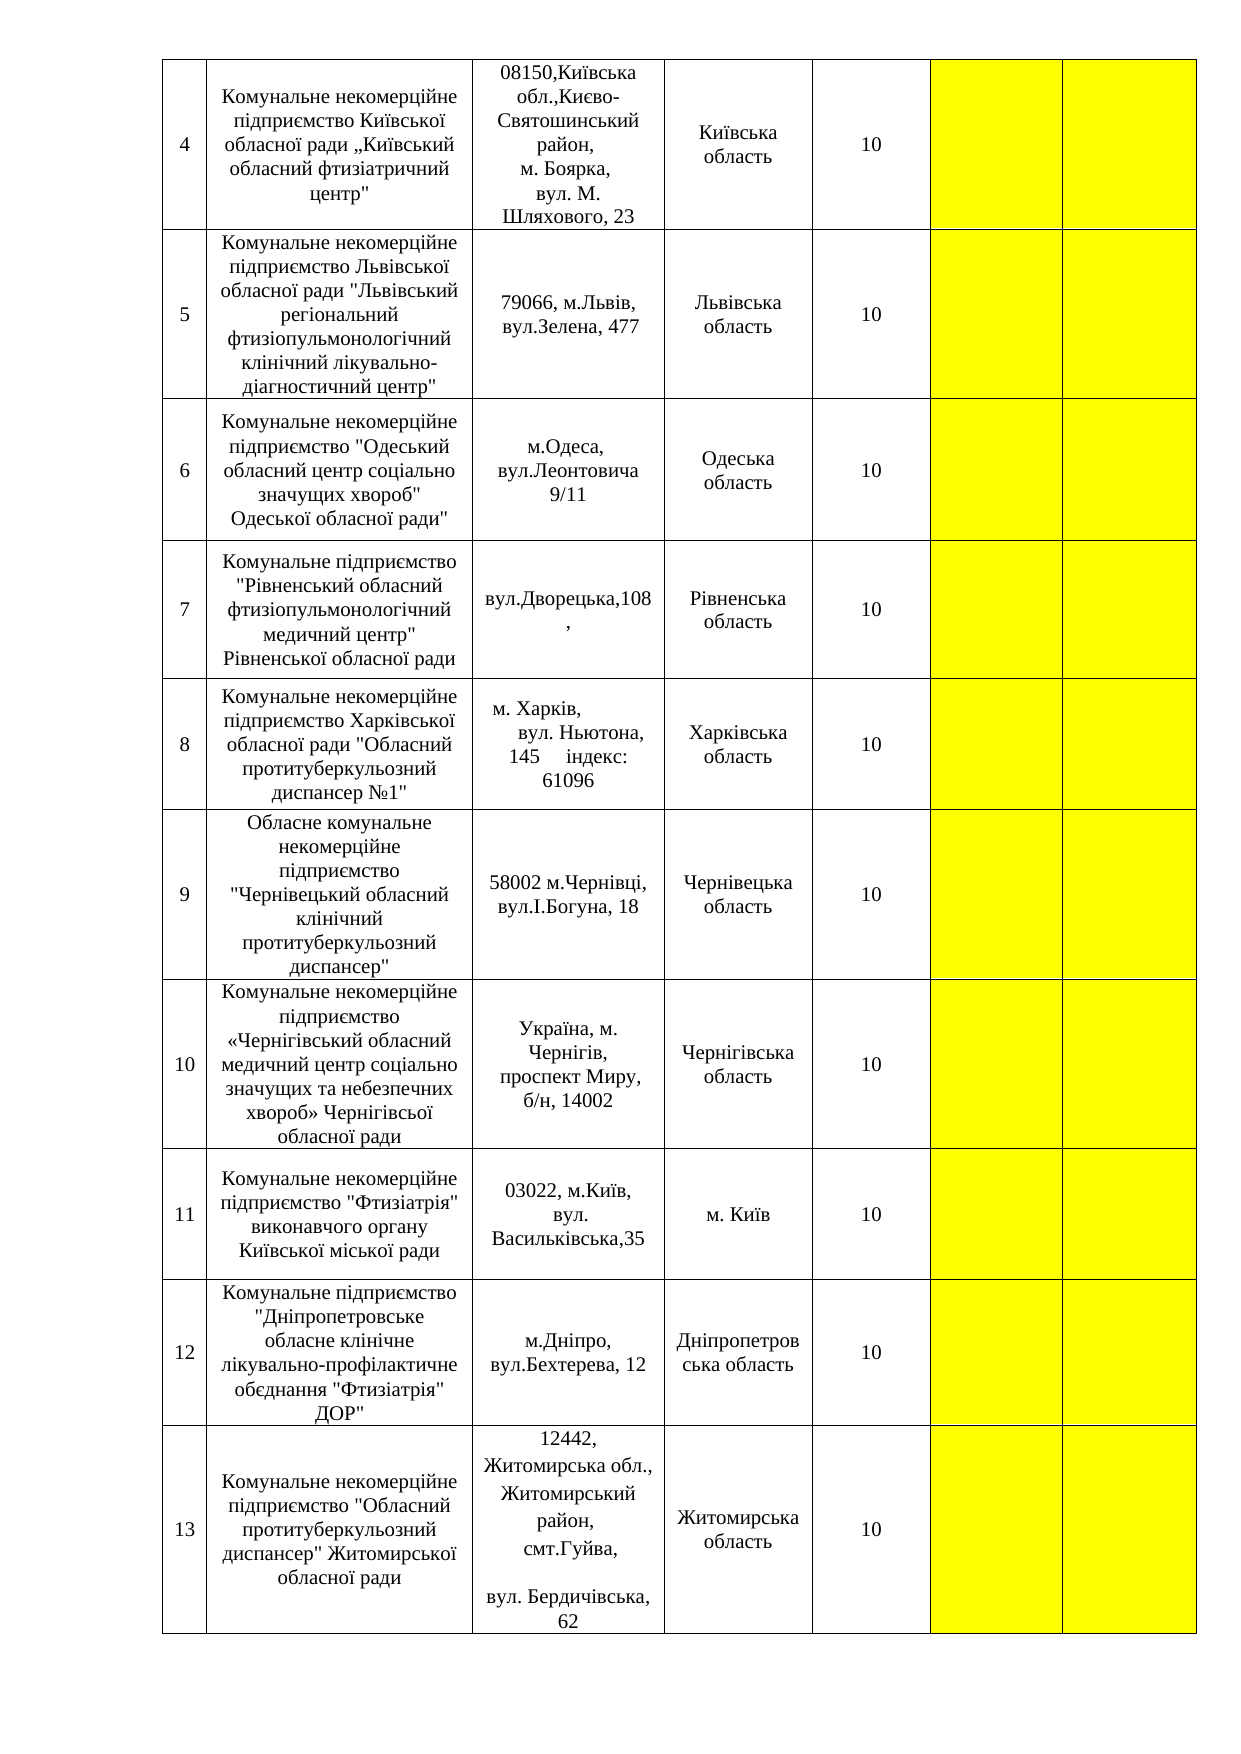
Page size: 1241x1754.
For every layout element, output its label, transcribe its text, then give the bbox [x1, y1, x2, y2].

table_cell 10 [813, 1149, 930, 1279]
table_cell [931, 679, 1062, 809]
table_cell [931, 1280, 1062, 1424]
table_cell 7 [163, 541, 206, 678]
table_cell м. Київ [665, 1149, 812, 1279]
table_cell Україна, м. Чернігів, проспект Миру, б/н, 14002 [473, 980, 664, 1148]
table_cell 4 [163, 60, 206, 228]
table_cell м. Харків, вул. Ньютона, 145 індекс: 61096 [473, 679, 664, 809]
table_cell вул.Дворецька,108, [473, 541, 664, 678]
table_cell 10 [813, 230, 930, 398]
table_cell 08150,Київська обл.,Києво-Святошинський район, м. Боярка, вул. М. Шляхового, 23 [473, 60, 664, 228]
table_cell [931, 541, 1062, 678]
table_cell 10 [813, 1280, 930, 1424]
table_cell [1063, 1149, 1196, 1279]
table_cell [931, 230, 1062, 398]
table_cell [1063, 679, 1196, 809]
table_cell Харківська область [665, 679, 812, 809]
table_cell м.Одеса, вул.Леонтовича 9/11 [473, 399, 664, 540]
table_cell [1063, 60, 1196, 228]
table_cell [931, 399, 1062, 540]
table_cell 10 [813, 810, 930, 978]
table_cell 03022, м.Київ, вул. Васильківська,35 [473, 1149, 664, 1279]
table_cell 9 [163, 810, 206, 978]
table_cell [1063, 541, 1196, 678]
table_cell Комунальне некомерційне підприємство "Фтизіатрія" виконавчого органу Київської міської ради [207, 1149, 472, 1279]
table_cell Комунальне некомерційне підприємство Харківської обласної ради "Обласний протитуберкульозний диспансер №1" [207, 679, 472, 809]
table_cell Комунальне підприємство "Дніпропетровське обласне клінічне лікувально-профілактичне обєднання "Фтизіатрія" ДОР" [207, 1280, 472, 1424]
table_cell Комунальне некомерційне підприємство «Чернігівський обласний медичний центр соціально значущих та небезпечних хвороб» Чернігівсьої обласної ради [207, 980, 472, 1148]
table_cell Комунальне некомерційне підприємство "Одеський обласний центр соціально значущих хвороб" Одеської обласної ради" [207, 399, 472, 540]
table_cell 10 [813, 679, 930, 809]
table_cell 6 [163, 399, 206, 540]
table_cell [1063, 1426, 1196, 1633]
table_cell [1063, 810, 1196, 978]
table_cell Комунальне некомерційне підприємство Львівської обласної ради "Львівський регіональний фтизіопульмонологічний клінічний лікувально-діагностичний центр" [207, 230, 472, 398]
table_cell 10 [813, 399, 930, 540]
table_cell Комунальне підприємство "Рівненський обласний фтизіопульмонологічний медичний центр" Рівненської обласної ради [207, 541, 472, 678]
table_cell 10 [813, 541, 930, 678]
table_cell [1063, 980, 1196, 1148]
table_cell Одеська область [665, 399, 812, 540]
table_cell 13 [163, 1426, 206, 1633]
table_cell [931, 810, 1062, 978]
table_cell Обласне комунальне некомерційне підприємство "Чернівецький обласний клінічний протитуберкульозний диспансер" [207, 810, 472, 978]
table_cell Комунальне некомерційне підприємство "Обласний протитуберкульозний диспансер" Житомирської обласної ради [207, 1426, 472, 1633]
table_cell Рівненська область [665, 541, 812, 678]
table_cell 5 [163, 230, 206, 398]
table_cell Комунальне некомерційне підприємство Київської обласної ради „Київський обласний фтизіатричний центр" [207, 60, 472, 228]
table_cell [931, 60, 1062, 228]
table_cell Чернігівська область [665, 980, 812, 1148]
table_cell Львівська область [665, 230, 812, 398]
table_cell 58002 м.Чернівці, вул.І.Богуна, 18 [473, 810, 664, 978]
table_cell [931, 1426, 1062, 1633]
table_cell 79066, м.Львів, вул.Зелена, 477 [473, 230, 664, 398]
table_cell Житомирська область [665, 1426, 812, 1633]
table_cell Чернівецька область [665, 810, 812, 978]
table_cell 10 [163, 980, 206, 1148]
table_cell [1063, 399, 1196, 540]
table_cell м.Дніпро, вул.Бехтерева, 12 [473, 1280, 664, 1424]
table_cell [931, 980, 1062, 1148]
table_cell [931, 1149, 1062, 1279]
table_cell [1063, 230, 1196, 398]
table_cell Дніпропетровська область [665, 1280, 812, 1424]
table_cell [1063, 1280, 1196, 1424]
table_cell 10 [813, 1426, 930, 1633]
table_cell 12442, Житомирська обл., Житомирський район, смт.Гуйва, вул. Бердичівська, 62 [473, 1426, 664, 1633]
table_cell 8 [163, 679, 206, 809]
table_cell 10 [813, 980, 930, 1148]
table_cell Київська область [665, 60, 812, 228]
table_cell 10 [813, 60, 930, 228]
table_cell 12 [163, 1280, 206, 1424]
table_cell 11 [163, 1149, 206, 1279]
